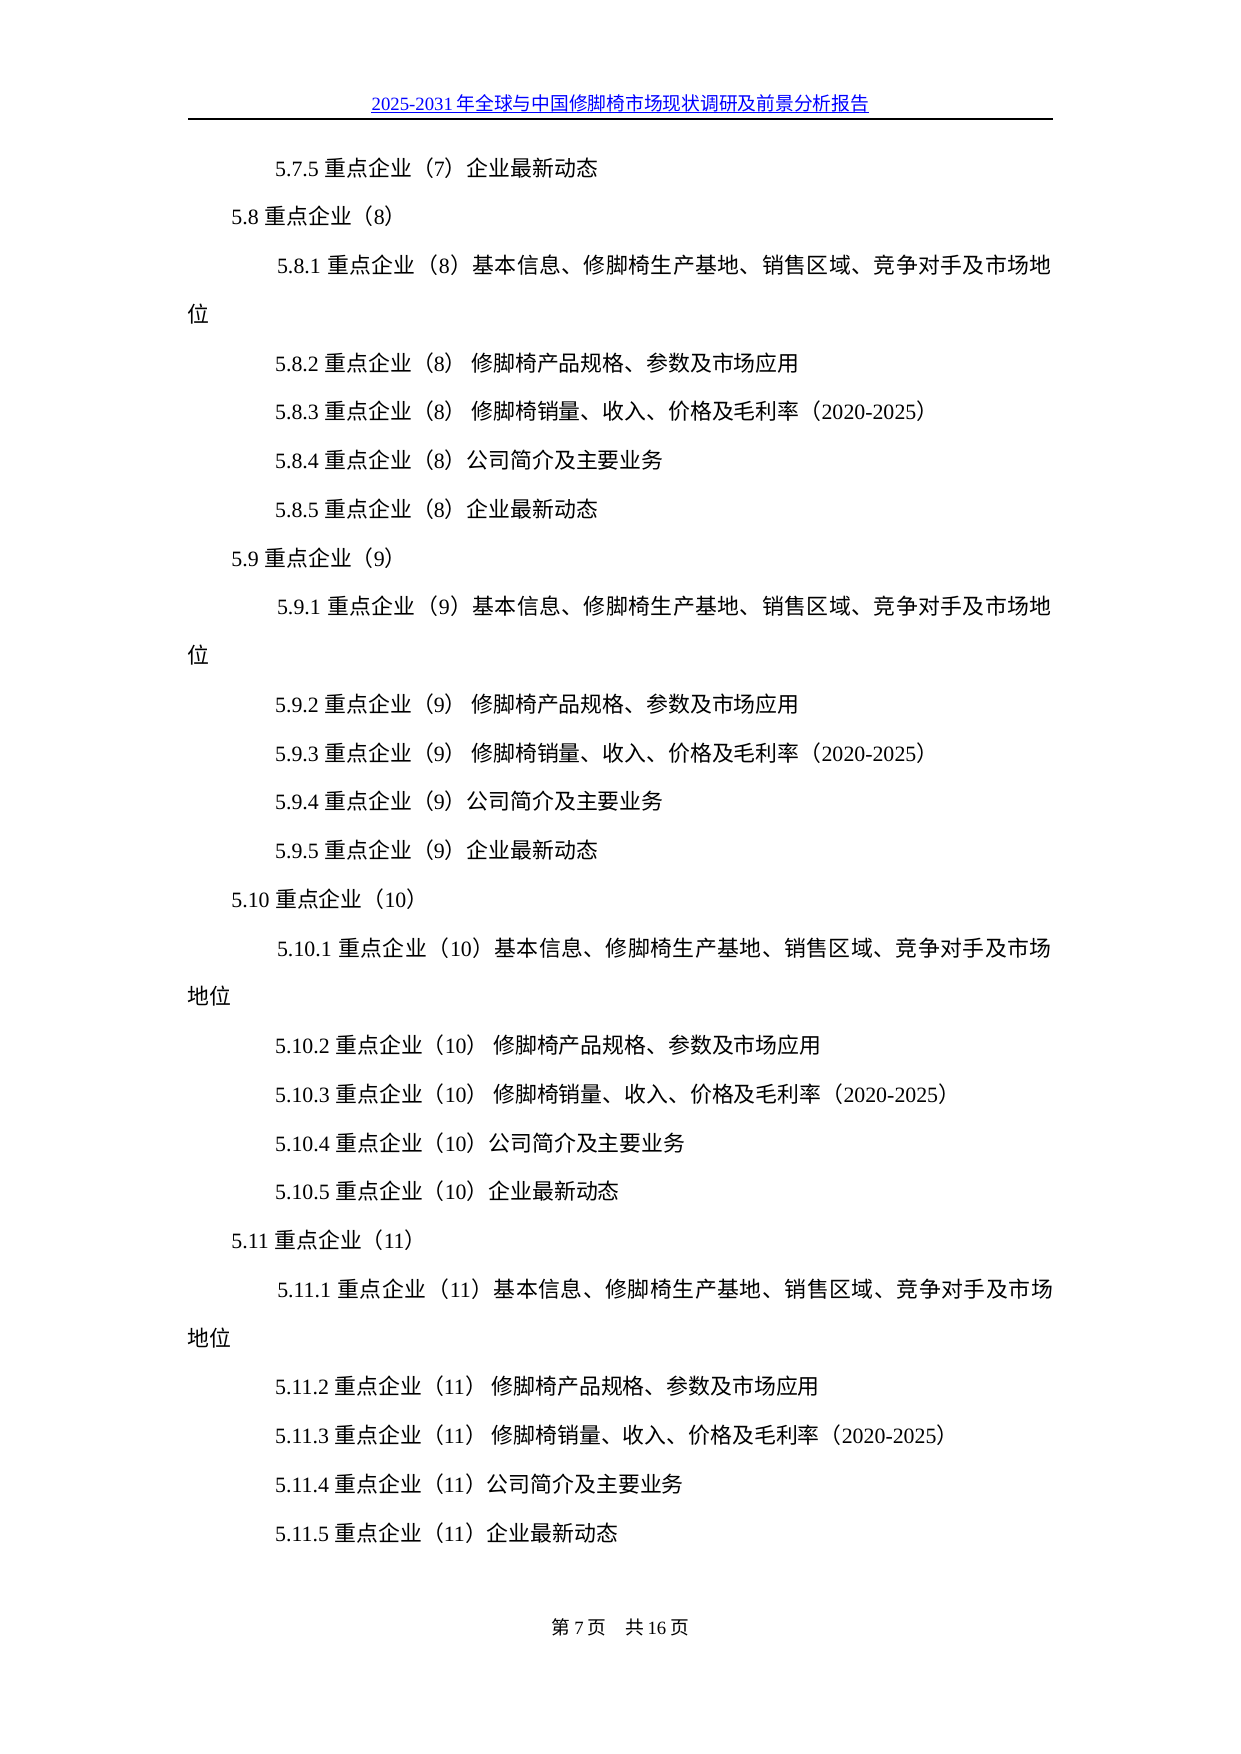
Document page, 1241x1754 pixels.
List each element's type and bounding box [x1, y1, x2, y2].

text [187, 150, 1053, 1548]
